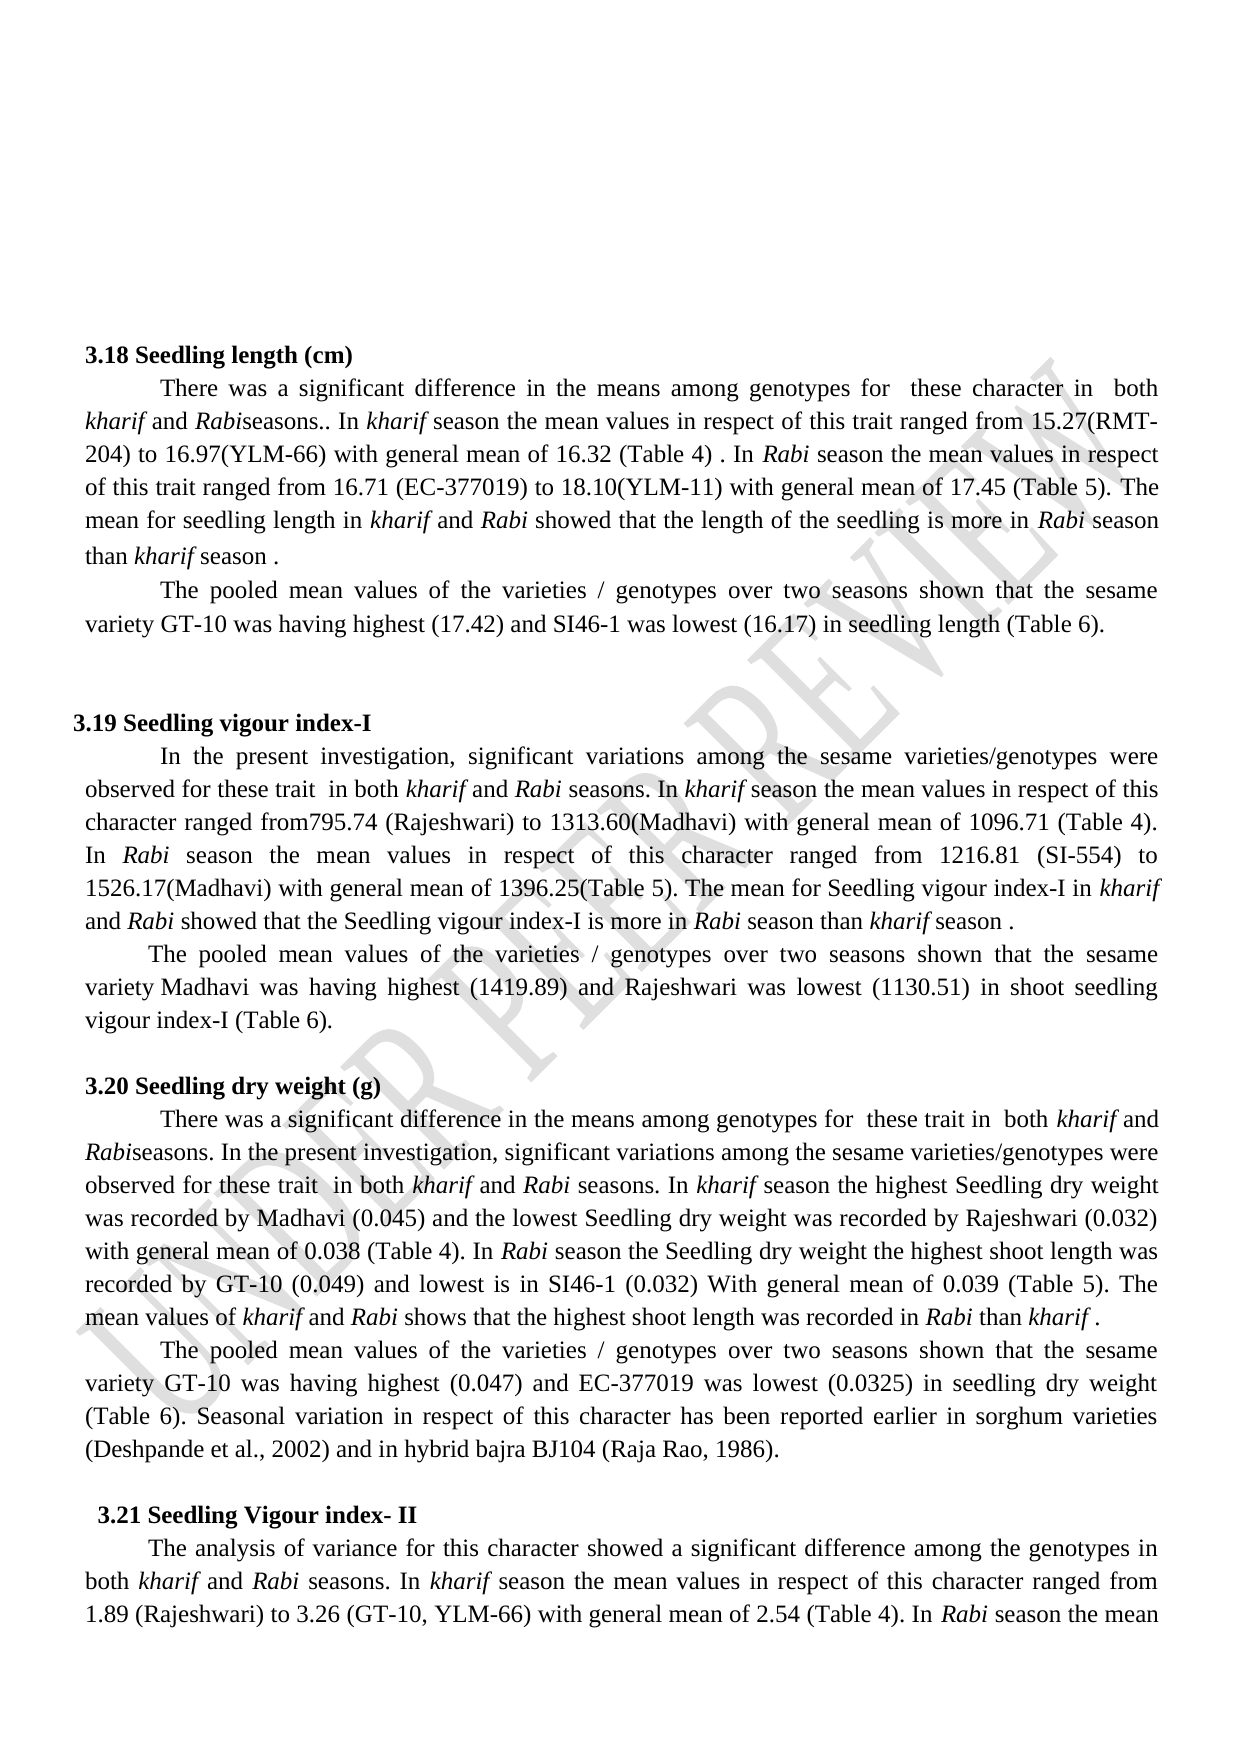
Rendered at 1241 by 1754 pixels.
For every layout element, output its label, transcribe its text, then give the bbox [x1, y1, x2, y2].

text The pooled mean values of the varieties / genotypes over two seasons shown that the sesame variety Madhavi was having highest (1419.89) and Rajeshwari was lowest (1130.51) in shoot seedling vigour index-I (Table 6). [85, 939, 1159, 1034]
text There was a significant difference in the means among genotypes for these trait in both kharif and Rabiseasons. In the present investigation, significant variations among the sesame varieties/genotypes were observed for these trait in both kharif and Rabi seasons. In kharif season the highest Seedling dry weight was recorded by Madhavi (0.045) and the lowest Seedling dry weight was recorded by Rajeshwari (0.032) with general mean of 0.038 (Table 4). In Rabi season the Seedling dry weight the highest shoot length was recorded by GT-10 (0.049) and lowest is in SI46-1 (0.032) With general mean of 0.039 (Table 5). The mean values of kharif and Rabi shows that the highest shoot length was recorded in Rabi than kharif . [85, 1104, 1159, 1331]
text The pooled mean values of the varieties / genotypes over two seasons shown that the sesame variety GT-10 was having highest (0.047) and EC-377019 was lowest (0.0325) in seedling dry weight (Table 6). Seasonal variation in respect of this character has been reported earlier in sorghum varieties (Deshpande et al., 2002) and in hybrid bajra BJ104 (Raja Rao, 1986). [85, 1335, 1159, 1463]
text 3.19 Seedling vigour index-I [73, 708, 1159, 736]
text The pooled mean values of the varieties / genotypes over two seasons shown that the sesame variety GT-10 was having highest (17.42) and SI46-1 was lowest (16.17) in seedling length (Table 6). [85, 576, 1159, 637]
text There was a significant difference in the means among genotypes for these character in both kharif and Rabiseasons.. In kharif season the mean values in respect of this trait ranged from 15.27(RMT-204) to 16.97(YLM-66) with general mean of 16.32 (Table 4) . In Rabi season the mean values in respect of this trait ranged from 16.71 (EC-377019) to 18.10(YLM-11) with general mean of 17.45 (Table 5). The mean for seedling length in kharif and Rabi showed that the length of the seedling is more in Rabi season than kharif season . [85, 373, 1159, 571]
text 3.18 Seedling length (cm) [85, 340, 1159, 368]
text 3.20 Seedling dry weight (g) [85, 1071, 1159, 1100]
text 3.21 Seedling Vigour index- II [85, 1500, 1159, 1529]
text In the present investigation, significant variations among the sesame varieties/genotypes were observed for these trait in both kharif and Rabi seasons. In kharif season the mean values in respect of this character ranged from795.74 (Rajeshwari) to 1313.60(Madhavi) with general mean of 1096.71 (Table 4). In Rabi season the mean values in respect of this character ranged from 1216.81 (SI-554) to 1526.17(Madhavi) with general mean of 1396.25(Table 5). The mean for Seedling vigour index-I in kharif and Rabi showed that the Seedling vigour index-I is more in Rabi season than kharif season . [85, 741, 1159, 934]
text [85, 1533, 1159, 1628]
